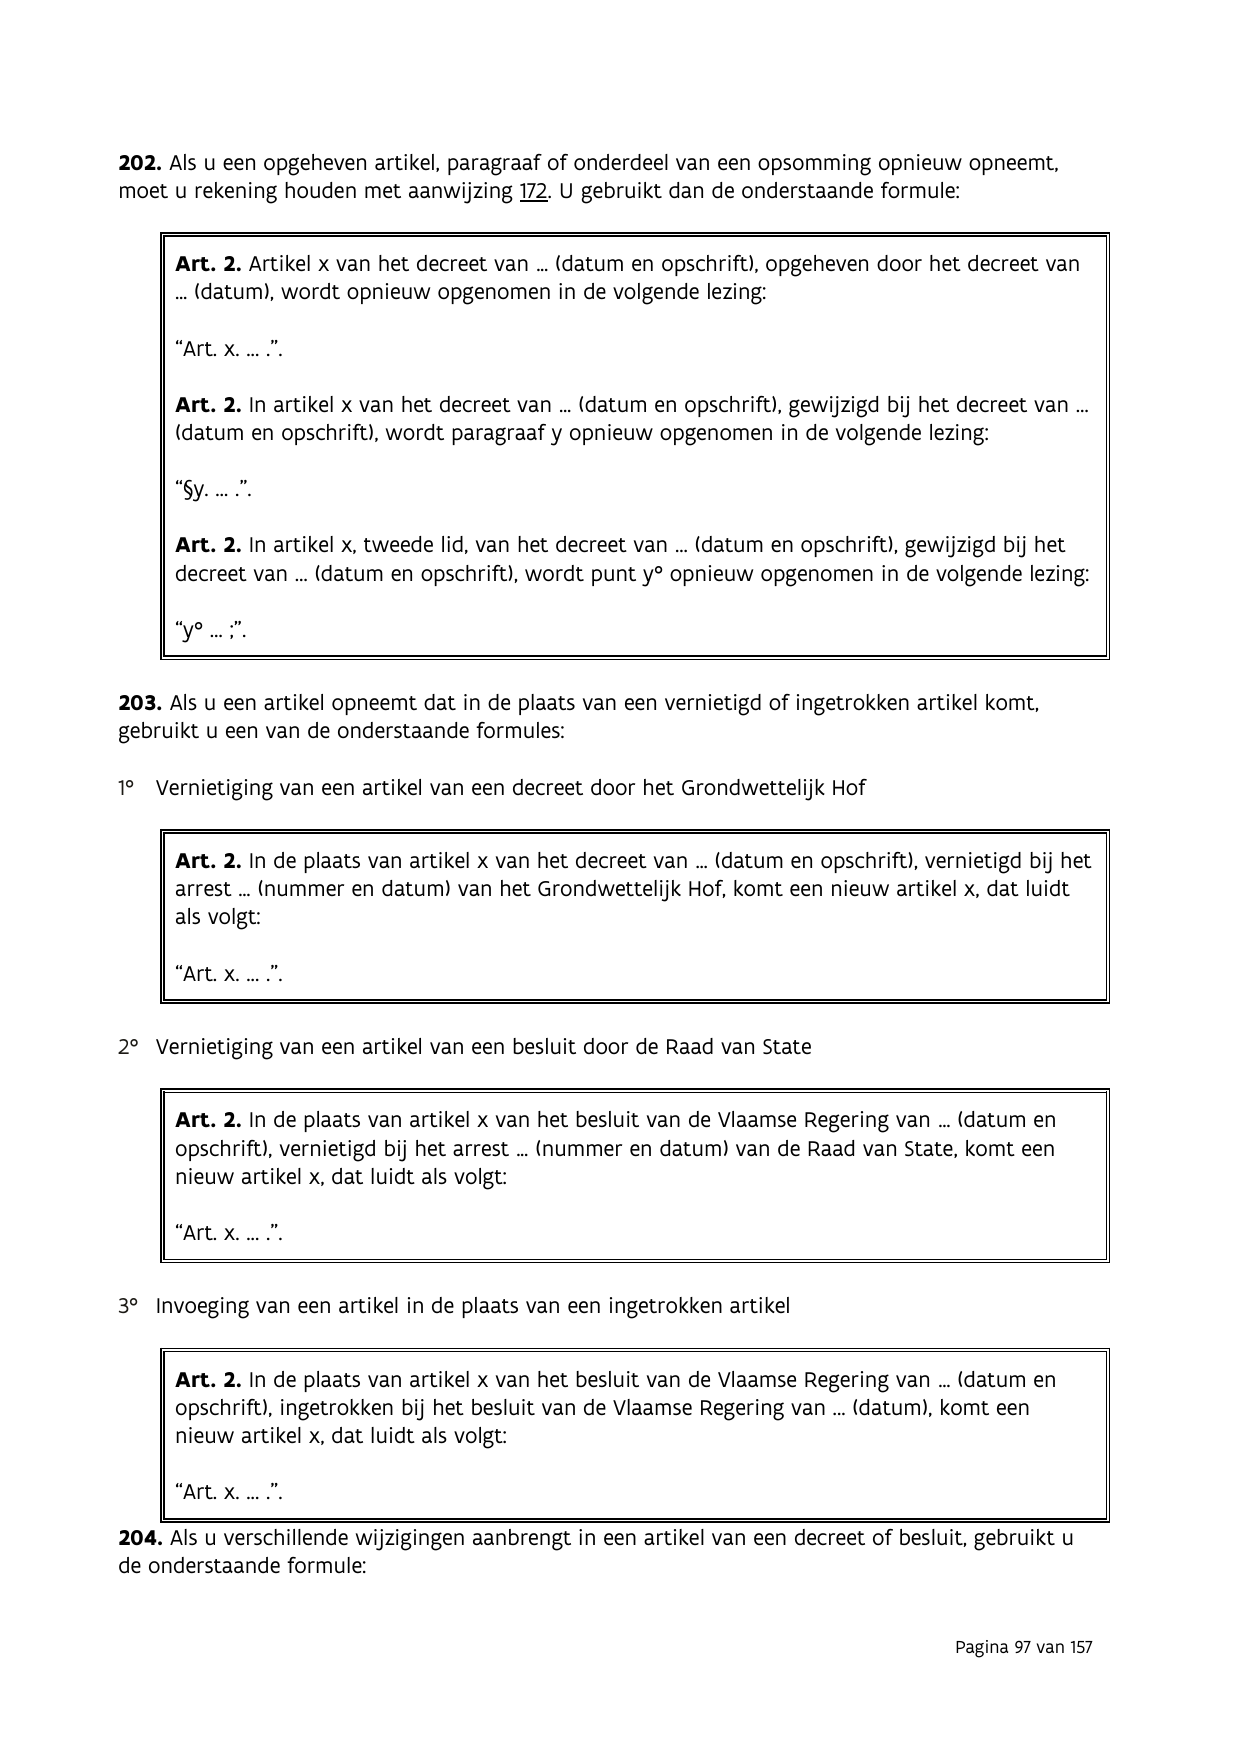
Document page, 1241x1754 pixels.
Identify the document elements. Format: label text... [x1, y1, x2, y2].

table_header Art. 2. In de plaats van artikel x van het besluit van de Vlaamse Regering van ... (datum en opschrift), vernietigd bij het arrest ... (nummer en datum) van de Raad van State, komt een nieuw artikel x, dat luidt als volgt: “Art. x. ... .”. [165, 1093, 1106, 1258]
text 202. Als u een opgeheven artikel, paragraaf of onderdeel van een opsomming opnieuw opneemt, moet u rekening houden met aanwijzing 172. U gebruikt dan de onderstaande formule: [118, 148, 1093, 204]
list Vernietiging van een artikel van een besluit door de Raad van State [118, 1032, 1093, 1060]
table_header Art. 2. In de plaats van artikel x van het besluit van de Vlaamse Regering van ... (datum en opschrift), ingetrokken bij het besluit van de Vlaamse Regering van ... (datum), komt een nieuw artikel x, dat luidt als volgt: “Art. x. ... .”. [165, 1352, 1106, 1518]
list Invoeging van een artikel in de plaats van een ingetrokken artikel [118, 1291, 1093, 1319]
table_header Art. 2. Artikel x van het decreet van ... (datum en opschrift), opgeheven door het decreet van ... (datum), wordt opnieuw opgenomen in de volgende lezing: “Art. x. ... .”. Art. 2. In artikel x van het decreet van ... (datum en opschrift), gewijzigd bij het decreet van … (datum en opschrift), wordt paragraaf y opnieuw opgenomen in de volgende lezing: “§y. … .”. Art. 2. In artikel x, tweede lid, van het decreet van ... (datum en opschrift), gewijzigd bij het decreet van … (datum en opschrift), wordt punt y° opnieuw opgenomen in de volgende lezing: “y° … ;”. [165, 237, 1106, 655]
list Vernietiging van een artikel van een decreet door het Grondwettelijk Hof [118, 773, 1093, 801]
text 203. Als u een artikel opneemt dat in de plaats van een vernietigd of ingetrokken artikel komt, gebruikt u een van de onderstaande formules: [118, 688, 1093, 744]
text 204. Als u verschillende wijzigingen aanbrengt in een artikel van een decreet of besluit, gebruikt u de onderstaande formule: [118, 1523, 1093, 1579]
table_header Art. 2. In de plaats van artikel x van het decreet van ... (datum en opschrift), vernietigd bij het arrest ... (nummer en datum) van het Grondwettelijk Hof, komt een nieuw artikel x, dat luidt als volgt: “Art. x. ... .”. [165, 834, 1106, 999]
